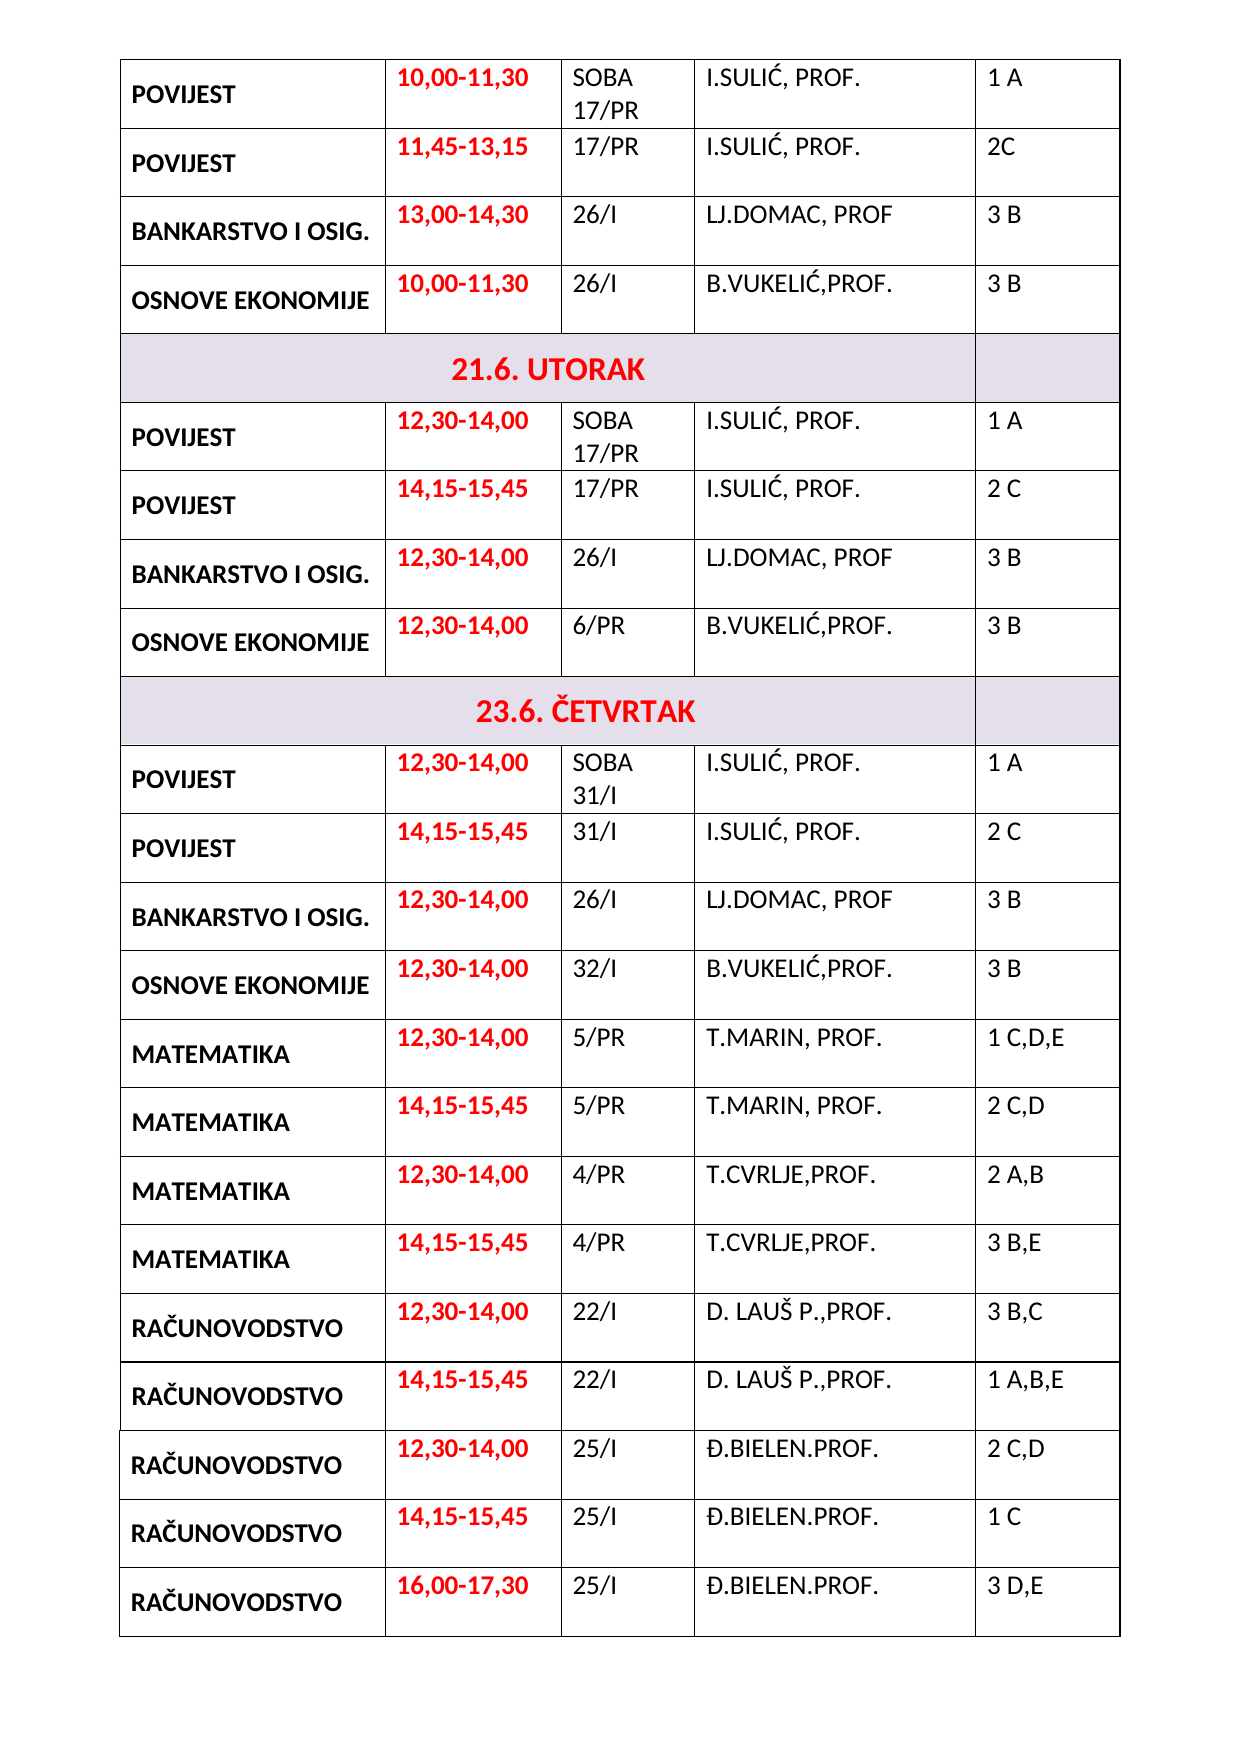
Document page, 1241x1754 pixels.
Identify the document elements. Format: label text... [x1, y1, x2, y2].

table_cell POVIJEST [121, 60, 385, 128]
table_cell SOBA 17/PR [562, 403, 694, 470]
table_cell 3 B [976, 883, 1119, 950]
table_cell 1 A [976, 746, 1119, 813]
table_cell T.CVRLJE,PROF. [695, 1225, 975, 1293]
table_cell 12,30-14,00 [386, 609, 561, 676]
table_cell 12,30-14,00 [386, 1431, 561, 1498]
table_cell Đ.BIELEN.PROF. [695, 1431, 975, 1498]
table_cell POVIJEST [121, 471, 385, 539]
table_cell POVIJEST [121, 129, 385, 196]
table_cell I.SULIĆ, PROF. [695, 60, 975, 128]
table_cell 1 A,B,E [976, 1363, 1119, 1430]
table_cell 25/I [562, 1431, 694, 1498]
table_cell BANKARSTVO I OSIG. [121, 197, 385, 265]
table_cell 14,15-15,45 [386, 1088, 561, 1156]
table_cell D. LAUŠ P.,PROF. [695, 1363, 975, 1430]
table_cell T.MARIN, PROF. [695, 1088, 975, 1156]
table_cell 2C [976, 129, 1119, 196]
table_cell B.VUKELIĆ,PROF. [695, 266, 975, 333]
table_cell 2 A,B [976, 1157, 1119, 1224]
table_cell 12,30-14,00 [386, 1157, 561, 1224]
table_cell POVIJEST [121, 814, 385, 882]
table_cell 23.6. ČETVRTAK [121, 677, 975, 744]
table_cell Đ.BIELEN.PROF. [695, 1568, 975, 1636]
table_cell I.SULIĆ, PROF. [695, 403, 975, 470]
table_cell 3 B [976, 197, 1119, 265]
table_cell [976, 677, 1119, 744]
table_cell 12,30-14,00 [386, 746, 561, 813]
table_cell 13,00-14,30 [386, 197, 561, 265]
table_cell 1 C [976, 1500, 1119, 1567]
table_cell Đ.BIELEN.PROF. [695, 1500, 975, 1567]
table_cell LJ.DOMAC, PROF [695, 540, 975, 607]
table_cell 12,30-14,00 [386, 951, 561, 1019]
table_cell 3 B [976, 609, 1119, 676]
table_cell 12,30-14,00 [386, 540, 561, 607]
table_cell RAČUNOVODSTVO [121, 1363, 385, 1430]
table_cell BANKARSTVO I OSIG. [121, 883, 385, 950]
table_cell 17/PR [562, 129, 694, 196]
table_cell 1 A [976, 60, 1119, 128]
table_cell 26/I [562, 197, 694, 265]
table_cell SOBA 31/I [562, 746, 694, 813]
table_cell 2 C [976, 471, 1119, 539]
table_cell 12,30-14,00 [386, 403, 561, 470]
table_cell 10,00-11,30 [386, 60, 561, 128]
table_cell 31/I [562, 814, 694, 882]
table_cell MATEMATIKA [121, 1157, 385, 1224]
table_cell 25/I [562, 1500, 694, 1567]
table_cell LJ.DOMAC, PROF [695, 883, 975, 950]
table_cell 22/I [562, 1363, 694, 1430]
table_cell MATEMATIKA [121, 1088, 385, 1156]
table_cell RAČUNOVODSTVO [120, 1568, 385, 1636]
table_cell B.VUKELIĆ,PROF. [695, 951, 975, 1019]
table_cell MATEMATIKA [121, 1225, 385, 1293]
table_cell MATEMATIKA [121, 1020, 385, 1087]
table_cell 6/PR [562, 609, 694, 676]
table_cell 10,00-11,30 [386, 266, 561, 333]
table_cell 2 C,D [976, 1431, 1119, 1498]
table_cell 5/PR [562, 1088, 694, 1156]
table_cell I.SULIĆ, PROF. [695, 471, 975, 539]
table_cell 26/I [562, 540, 694, 607]
table_cell 14,15-15,45 [386, 814, 561, 882]
table_cell I.SULIĆ, PROF. [695, 746, 975, 813]
table_cell SOBA 17/PR [562, 60, 694, 128]
table_cell D. LAUŠ P.,PROF. [695, 1294, 975, 1361]
table_cell 14,15-15,45 [386, 471, 561, 539]
table_cell 14,15-15,45 [386, 1500, 561, 1567]
table_cell 12,30-14,00 [386, 883, 561, 950]
table_cell 1 A [976, 403, 1119, 470]
table_cell POVIJEST [121, 746, 385, 813]
table_cell 32/I [562, 951, 694, 1019]
table_cell 2 C [976, 814, 1119, 882]
table_cell 22/I [562, 1294, 694, 1361]
table_cell 12,30-14,00 [386, 1294, 561, 1361]
table_cell 4/PR [562, 1157, 694, 1224]
table_cell 3 B [976, 951, 1119, 1019]
table_cell 17/PR [562, 471, 694, 539]
table_cell OSNOVE EKONOMIJE [121, 609, 385, 676]
table_cell RAČUNOVODSTVO [121, 1294, 385, 1361]
table_cell 3 B [976, 540, 1119, 607]
table_cell 21.6. UTORAK [121, 334, 975, 402]
table_cell 14,15-15,45 [386, 1363, 561, 1430]
table_cell 14,15-15,45 [386, 1225, 561, 1293]
table_cell RAČUNOVODSTVO [120, 1431, 385, 1498]
table_cell 2 C,D [976, 1088, 1119, 1156]
table_cell 11,45-13,15 [386, 129, 561, 196]
table_cell 3 B,E [976, 1225, 1119, 1293]
table_cell I.SULIĆ, PROF. [695, 814, 975, 882]
table_cell LJ.DOMAC, PROF [695, 197, 975, 265]
table_cell I.SULIĆ, PROF. [695, 129, 975, 196]
table_cell 16,00-17,30 [386, 1568, 561, 1636]
table_cell 25/I [562, 1568, 694, 1636]
table_cell 4/PR [562, 1225, 694, 1293]
table_cell 12,30-14,00 [386, 1020, 561, 1087]
table_cell T.MARIN, PROF. [695, 1020, 975, 1087]
table_cell T.CVRLJE,PROF. [695, 1157, 975, 1224]
table_cell 3 D,E [976, 1568, 1119, 1636]
table_cell 3 B [976, 266, 1119, 333]
table_cell 3 B,C [976, 1294, 1119, 1361]
table_cell BANKARSTVO I OSIG. [121, 540, 385, 607]
table_cell OSNOVE EKONOMIJE [121, 951, 385, 1019]
table_cell 1 C,D,E [976, 1020, 1119, 1087]
table_cell B.VUKELIĆ,PROF. [695, 609, 975, 676]
table_cell 26/I [562, 883, 694, 950]
table_cell OSNOVE EKONOMIJE [121, 266, 385, 333]
table_cell 5/PR [562, 1020, 694, 1087]
table_cell 26/I [562, 266, 694, 333]
table_cell POVIJEST [121, 403, 385, 470]
table_cell RAČUNOVODSTVO [120, 1500, 385, 1567]
table_cell [976, 334, 1119, 402]
